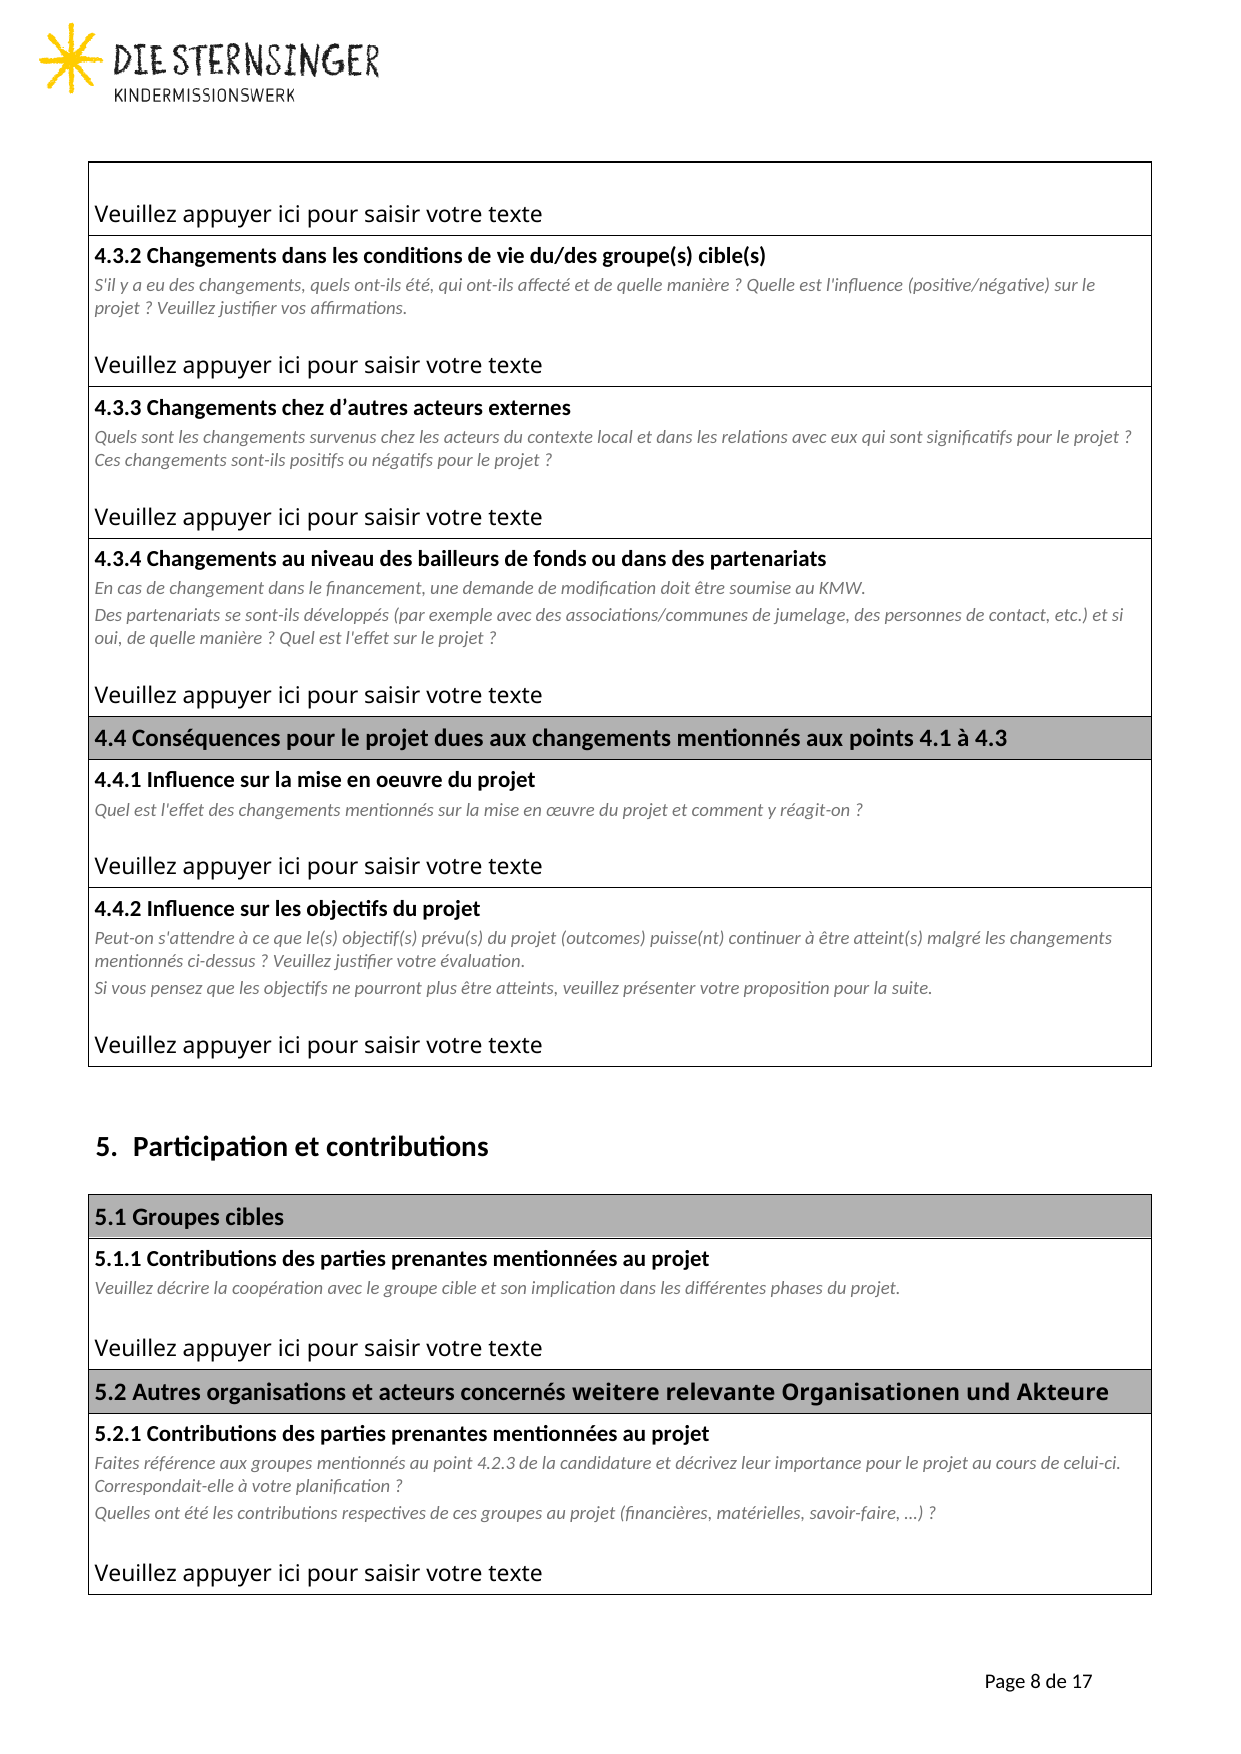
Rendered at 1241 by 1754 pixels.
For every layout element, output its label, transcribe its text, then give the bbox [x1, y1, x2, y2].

picture [39, 22, 379, 104]
table_cell 4.3.2 Changements dans les conditions de vie du/des groupe(s) cible(s) S'il y a eu des changements, quels ont-ils été, qui ont-ils affecté et de quelle manière ? Quelle est l'influence (positive/négative) sur le projet ? Veuillez justifier vos affirmations. [89, 236, 1151, 386]
table_cell 4.4.2 Influence sur les objectifs du projet Peut-on s'attendre à ce que le(s) objectif(s) prévu(s) du projet (outcomes) puisse(nt) continuer à être atteint(s) malgré les changements mentionnés ci-dessus ? Veuillez justifier votre évaluation. Si vous pensez que les objectifs ne pourront plus être atteints, veuillez présenter votre proposition pour la suite. [89, 888, 1151, 1066]
table_cell 4.4 Conséquences pour le projet dues aux changements mentionnés aux points 4.1 à 4.3 [89, 717, 1151, 759]
table_cell 4.3.4 Changements au niveau des bailleurs de fonds ou dans des partenariats En cas de changement dans le financement, une demande de modification doit être soumise au KMW. Des partenariats se sont-ils développés (par exemple avec des associations/communes de jumelage, des personnes de contact, etc.) et si oui, de quelle manière ? Quel est l'effet sur le projet ? [89, 539, 1151, 716]
table_cell 4.4.1 Influence sur la mise en oeuvre du projet Quel est l'effet des changements mentionnés sur la mise en œuvre du projet et comment y réagit-on ? [89, 760, 1151, 887]
table_header 5.1 Groupes cibles [89, 1195, 1151, 1237]
table_cell 5.1.1 Contributions des parties prenantes mentionnées au projet Veuillez décrire la coopération avec le groupe cible et son implication dans les différentes phases du projet. [89, 1239, 1151, 1369]
table_cell 5.2 Autres organisations et acteurs concernés weitere relevante Organisationen und Akteure [89, 1370, 1151, 1413]
table_cell 5.2.1 Contributions des parties prenantes mentionnées au projet Faites référence aux groupes mentionnés au point 4.2.3 de la candidature et décrivez leur importance pour le projet au cours de celui-ci. Correspondait-elle à votre planification ? Quelles ont été les contributions respectives de ces groupes au projet (financières, matérielles, savoir-faire, …) ? [89, 1414, 1151, 1594]
list Participation et contributions [95, 1128, 1092, 1164]
table_cell 4.3.3 Changements chez d’autres acteurs externes Quels sont les changements survenus chez les acteurs du contexte local et dans les relations avec eux qui sont significatifs pour le projet ? Ces changements sont-ils positifs ou négatifs pour le projet ? [89, 387, 1151, 537]
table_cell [89, 163, 1151, 235]
